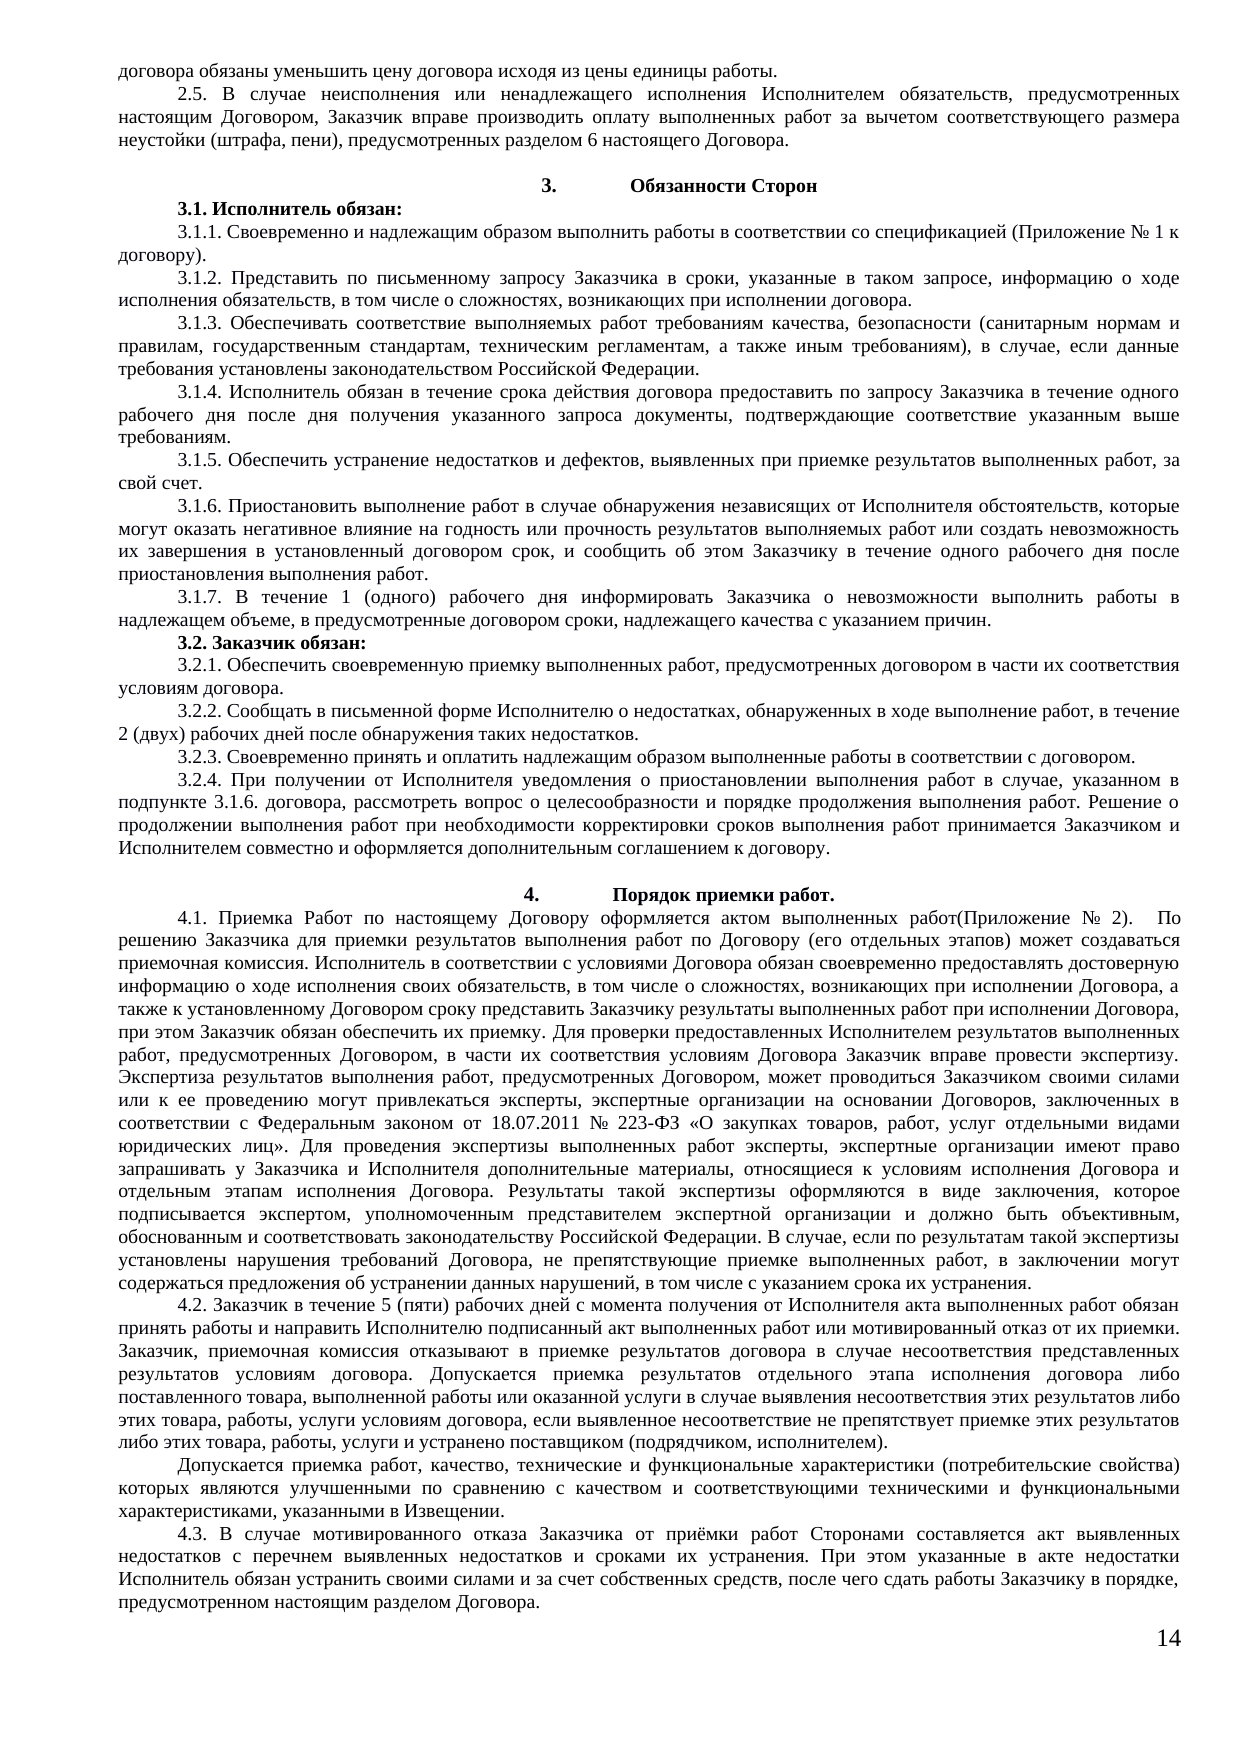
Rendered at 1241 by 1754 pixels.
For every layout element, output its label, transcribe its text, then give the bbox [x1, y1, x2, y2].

list 3.1.7. В течение 1 (одного) рабочего дня информировать Заказчика о невозможности выполнить работы в надлежащем объеме, в предусмотренные договором сроки, надлежащего качества с указанием причин. [118, 585, 1181, 631]
list Обязанности Сторон [118, 173, 1181, 197]
text 4.2. Заказчик в течение 5 (пяти) рабочих дней с момента получения от Исполнителя акта выполненных работ обязан принять работы и направить Исполнителю подписанный акт выполненных работ или мотивированный отказ от их приемки. Заказчик, приемочная комиссия отказывают в приемке результатов договора в случае несоответствия представленных результатов условиям договора. Допускается приемка результатов отдельного этапа исполнения договора либо поставленного товара, выполненной работы или оказанной услуги в случае выявления несоответствия этих результатов либо этих товара, работы, услуги условиям договора, если выявленное несоответствие не препятствует приемке этих результатов либо этих товара, работы, услуги и устранено поставщиком (подрядчиком, исполнителем). [118, 1293, 1181, 1453]
text 4.1. Приемка Работ по настоящему Договору оформляется актом выполненных работ(Приложение № 2). По решению Заказчика для приемки результатов выполнения работ по Договору (его отдельных этапов) может создаваться приемочная комиссия. Исполнитель в соответствии с условиями Договора обязан своевременно предоставлять достоверную информацию о ходе исполнения своих обязательств, в том числе о сложностях, возникающих при исполнении Договора, а также к установленному Договором сроку представить Заказчику результаты выполненных работ при исполнении Договора, при этом Заказчик обязан обеспечить их приемку. Для проверки предоставленных Исполнителем результатов выполненных работ, предусмотренных Договором, в части их соответствия условиям Договора Заказчик вправе провести экспертизу. Экспертиза результатов выполнения работ, предусмотренных Договором, может проводиться Заказчиком своими силами или к ее проведению могут привлекаться эксперты, экспертные организации на основании Договоров, заключенных в соответствии с Федеральным законом от 18.07.2011 № 223-ФЗ «О закупках товаров, работ, услуг отдельными видами юридических лиц». Для проведения экспертизы выполненных работ эксперты, экспертные организации имеют право запрашивать у Заказчика и Исполнителя дополнительные материалы, относящиеся к условиям исполнения Договора и отдельным этапам исполнения Договора. Результаты такой экспертизы оформляются в виде заключения, которое подписывается экспертом, уполномоченным представителем экспертной организации и должно быть объективным, обоснованным и соответствовать законодательству Российской Федерации. В случае, если по результатам такой экспертизы установлены нарушения требований Договора, не препятствующие приемке выполненных работ, в заключении могут содержаться предложения об устранении данных нарушений, в том числе с указанием срока их устранения. [118, 906, 1181, 1293]
text 3.2. Заказчик обязан: [118, 631, 1181, 653]
list 3.2.1. Обеспечить своевременную приемку выполненных работ, предусмотренных договором в части их соответствия условиям договора. [118, 653, 1181, 699]
list 3.1.2. Представить по письменному запросу Заказчика в сроки, указанные в таком запросе, информацию о ходе исполнения обязательств, в том числе о сложностях, возникающих при исполнении договора. [118, 266, 1181, 311]
list 3.1.5. Обеспечить устранение недостатков и дефектов, выявленных при приемке результатов выполненных работ, за свой счет. [118, 448, 1181, 494]
list 3.1.1. Своевременно и надлежащим образом выполнить работы в соответствии со спецификацией (Приложение № 1 к договору). [118, 220, 1181, 266]
text 4.3. В случае мотивированного отказа Заказчика от приёмки работ Сторонами составляется акт выявленных недостатков с перечнем выявленных недостатков и сроками их устранения. При этом указанные в акте недостатки Исполнитель обязан устранить своими силами и за счет собственных средств, после чего сдать работы Заказчику в порядке, предусмотренном настоящим разделом Договора. [118, 1522, 1181, 1613]
list 3.1.4. Исполнитель обязан в течение срока действия договора предоставить по запросу Заказчика в течение одного рабочего дня после дня получения указанного запроса документы, подтверждающие соответствие указанным выше требованиям. [118, 380, 1181, 448]
list 3.1.6. Приостановить выполнение работ в случае обнаружения независящих от Исполнителя обстоятельств, которые могут оказать негативное влияние на годность или прочность результатов выполняемых работ или создать невозможность их завершения в установленный договором срок, и сообщить об этом Заказчику в течение одного рабочего дня после приостановления выполнения работ. [118, 494, 1181, 585]
list 3.2.4. При получении от Исполнителя уведомления о приостановлении выполнения работ в случае, указанном в подпункте 3.1.6. договора, рассмотреть вопрос о целесообразности и порядке продолжения выполнения работ. Решение о продолжении выполнения работ при необходимости корректировки сроков выполнения работ принимается Заказчиком и Исполнителем совместно и оформляется дополнительным соглашением к договору. [118, 767, 1181, 859]
text Допускается приемка работ, качество, технические и функциональные характеристики (потребительские свойства) которых являются улучшенными по сравнению с качеством и соответствующими техническими и функциональными характеристиками, указанными в Извещении. [118, 1453, 1181, 1522]
text 2.5. В случае неисполнения или ненадлежащего исполнения Исполнителем обязательств, предусмотренных настоящим Договором, Заказчик вправе производить оплату выполненных работ за вычетом соответствующего размера неустойки (штрафа, пени), предусмотренных разделом 6 настоящего Договора. [118, 82, 1181, 150]
list 3.2.2. Сообщать в письменной форме Исполнителю о недостатках, обнаруженных в ходе выполнение работ, в течение 2 (двух) рабочих дней после обнаружения таких недостатков. [118, 699, 1181, 745]
list 3.1.3. Обеспечивать соответствие выполняемых работ требованиям качества, безопасности (санитарным нормам и правилам, государственным стандартам, техническим регламентам, а также иным требованиям), в случае, если данные требования установлены законодательством Российской Федерации. [118, 311, 1181, 380]
list 3.2.3. Своевременно принять и оплатить надлежащим образом выполненные работы в соответствии с договором. [118, 745, 1181, 767]
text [118, 59, 1181, 82]
list Порядок приемки работ. [118, 882, 1181, 906]
text 3.1. Исполнитель обязан: [118, 197, 1181, 220]
